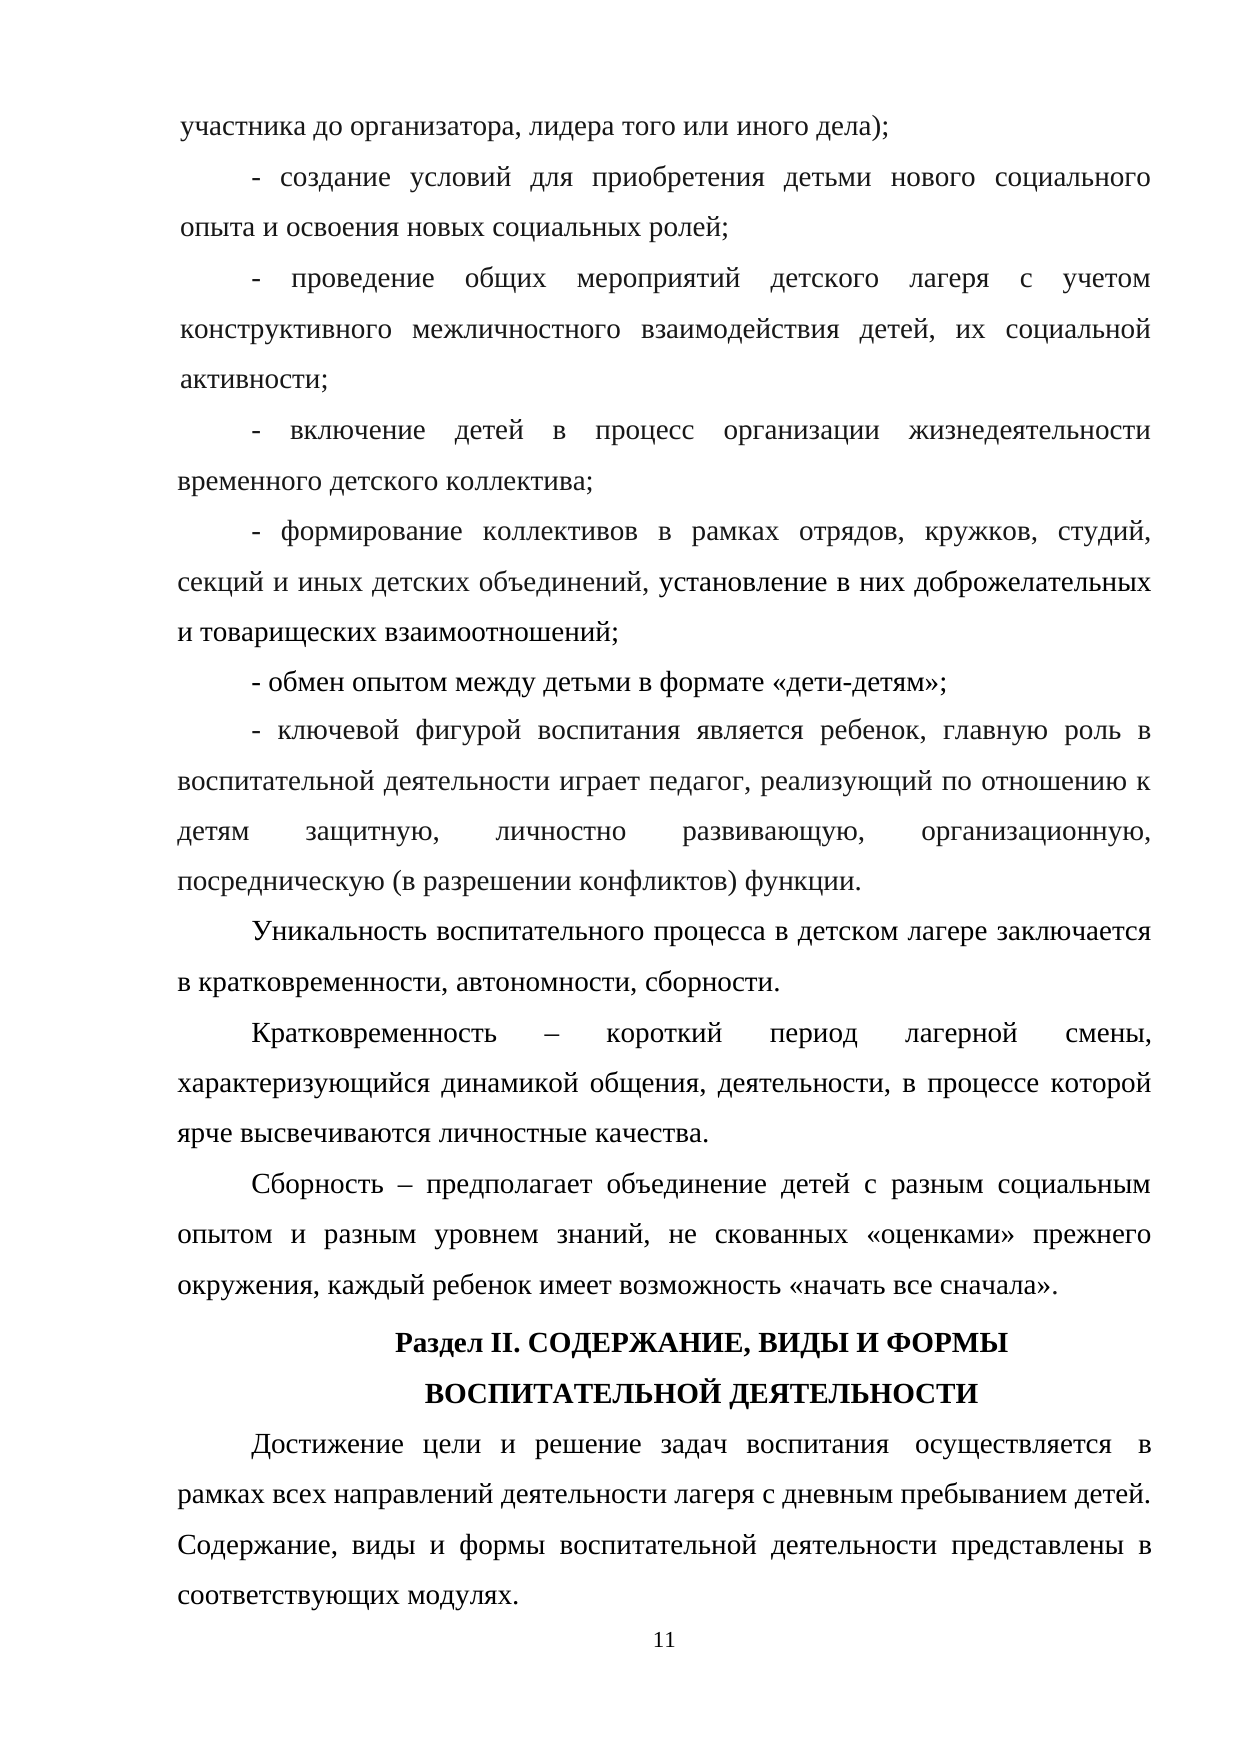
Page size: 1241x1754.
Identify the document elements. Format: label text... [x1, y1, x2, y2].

text Уникальность воспитательного процесса в детском лагере заключается в кратковременности, автономности, сборности. [177, 913, 1152, 998]
text Сборность – предполагает объединение детей с разным социальным опытом и разным уровнем знаний, не скованных «оценками» прежнего окружения, каждый ребенок имеет возможность «начать все сначала». [177, 1166, 1152, 1301]
list создание условий для приобретения детьми нового социального опыта и освоения новых социальных ролей; [180, 159, 1151, 243]
list ключевой фигурой воспитания является ребенок, главную роль в воспитательной деятельности играет педагог, реализующий по отношению к детям защитную, личностно развивающую, организационную, посредническую (в разрешении конфликтов) функции. [177, 712, 1152, 897]
list обмен опытом между детьми в формате «дети-детям»; [251, 665, 1182, 698]
subtitle Раздел II. СОДЕРЖАНИЕ, ВИДЫ И ФОРМЫ ВОСПИТАТЕЛЬНОЙ ДЕЯТЕЛЬНОСТИ [270, 1325, 1133, 1409]
text Достижение цели и решение задач воспитания осуществляется в рамках всех направлений деятельности лагеря с дневным пребыванием детей. Содержание, виды и формы воспитательной деятельности представлены в соответствующих модулях. [177, 1426, 1152, 1611]
text Кратковременность – короткий период лагерной смены, характеризующийся динамикой общения, деятельности, в процессе которой ярче высвечиваются личностные качества. [177, 1015, 1152, 1149]
list включение детей в процесс организации жизнедеятельности временного детского коллектива; [177, 412, 1151, 496]
list проведение общих мероприятий детского лагеря с учетом конструктивного межличностного взаимодействия детей, их социальной активности; [180, 260, 1151, 395]
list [180, 108, 1151, 142]
list формирование коллективов в рамках отрядов, кружков, студий, секций и иных детских объединений, установление в них доброжелательных и товарищеских взаимоотношений; [177, 513, 1152, 648]
